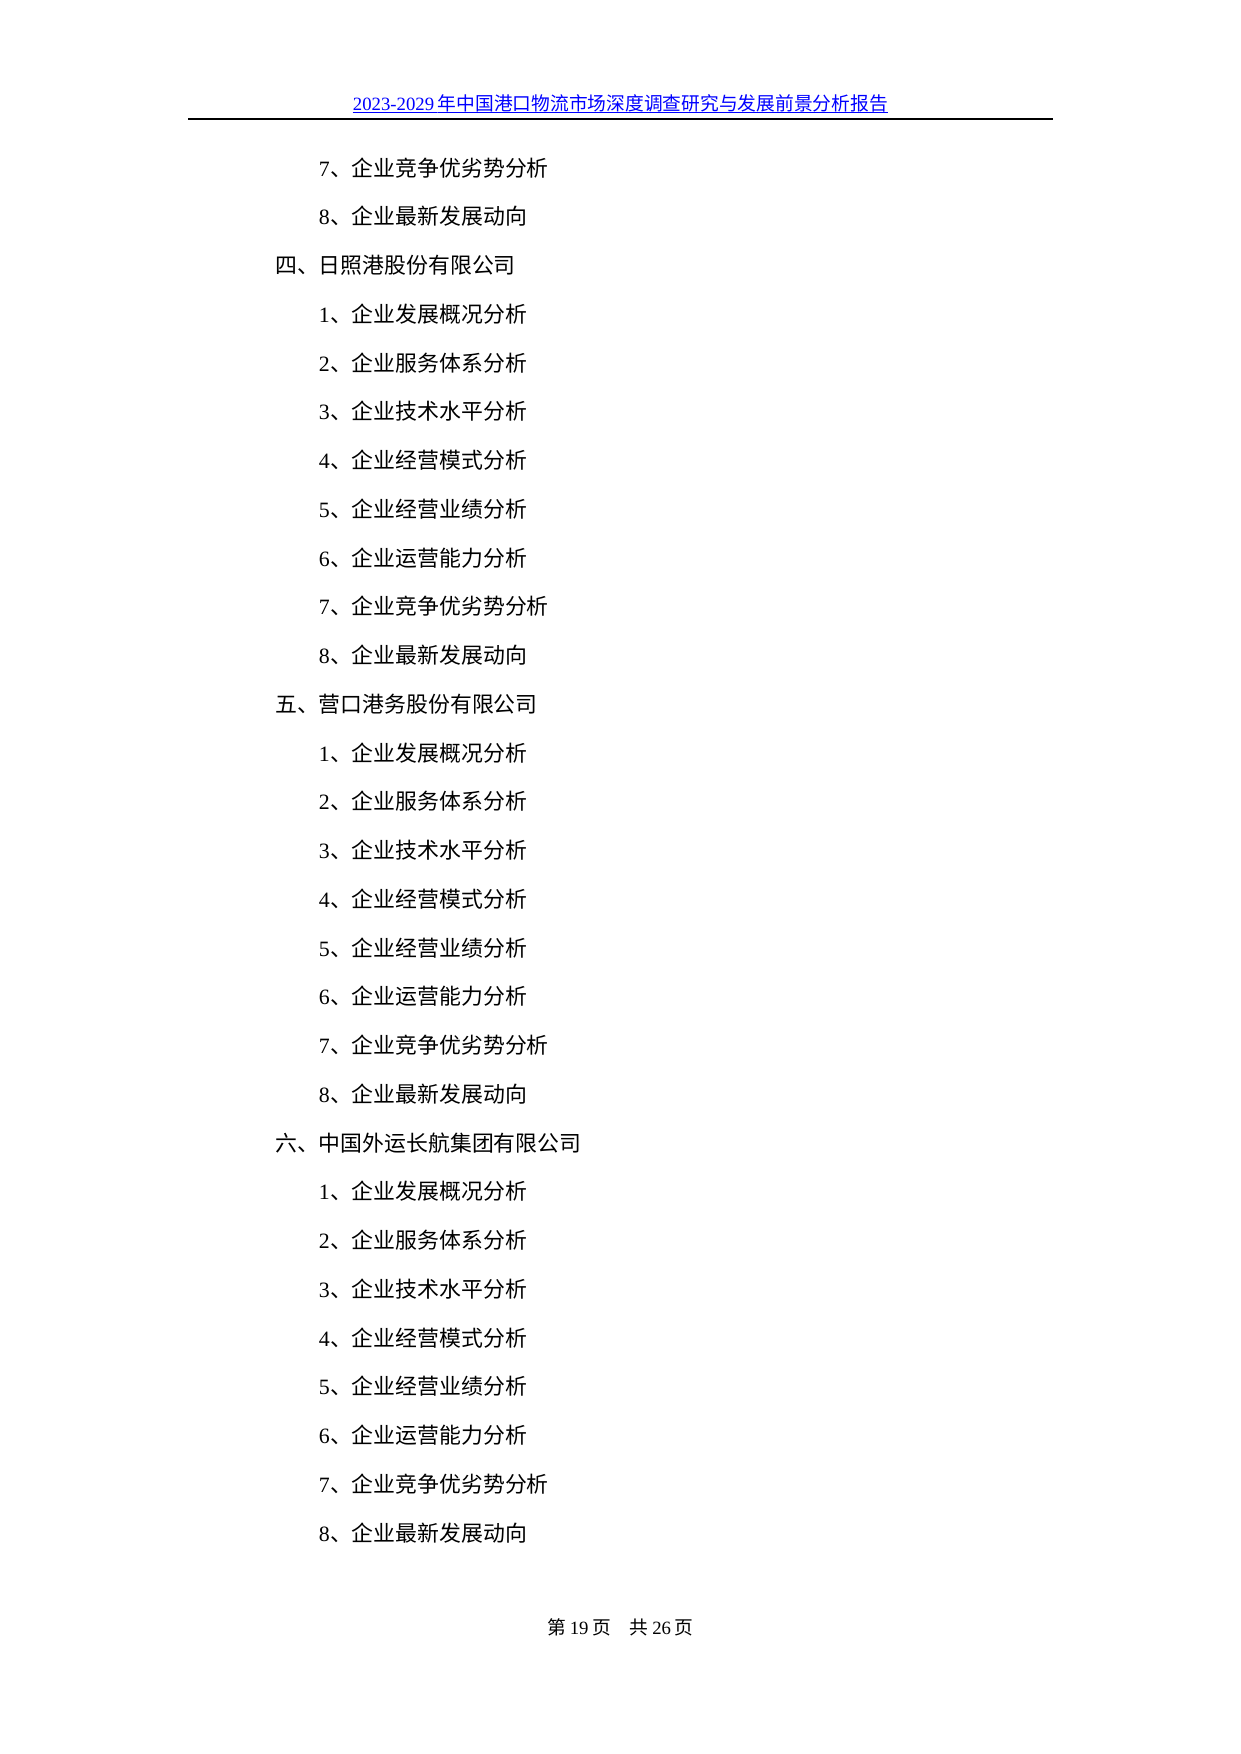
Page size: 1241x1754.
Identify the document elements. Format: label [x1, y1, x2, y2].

text [187, 150, 1053, 1548]
